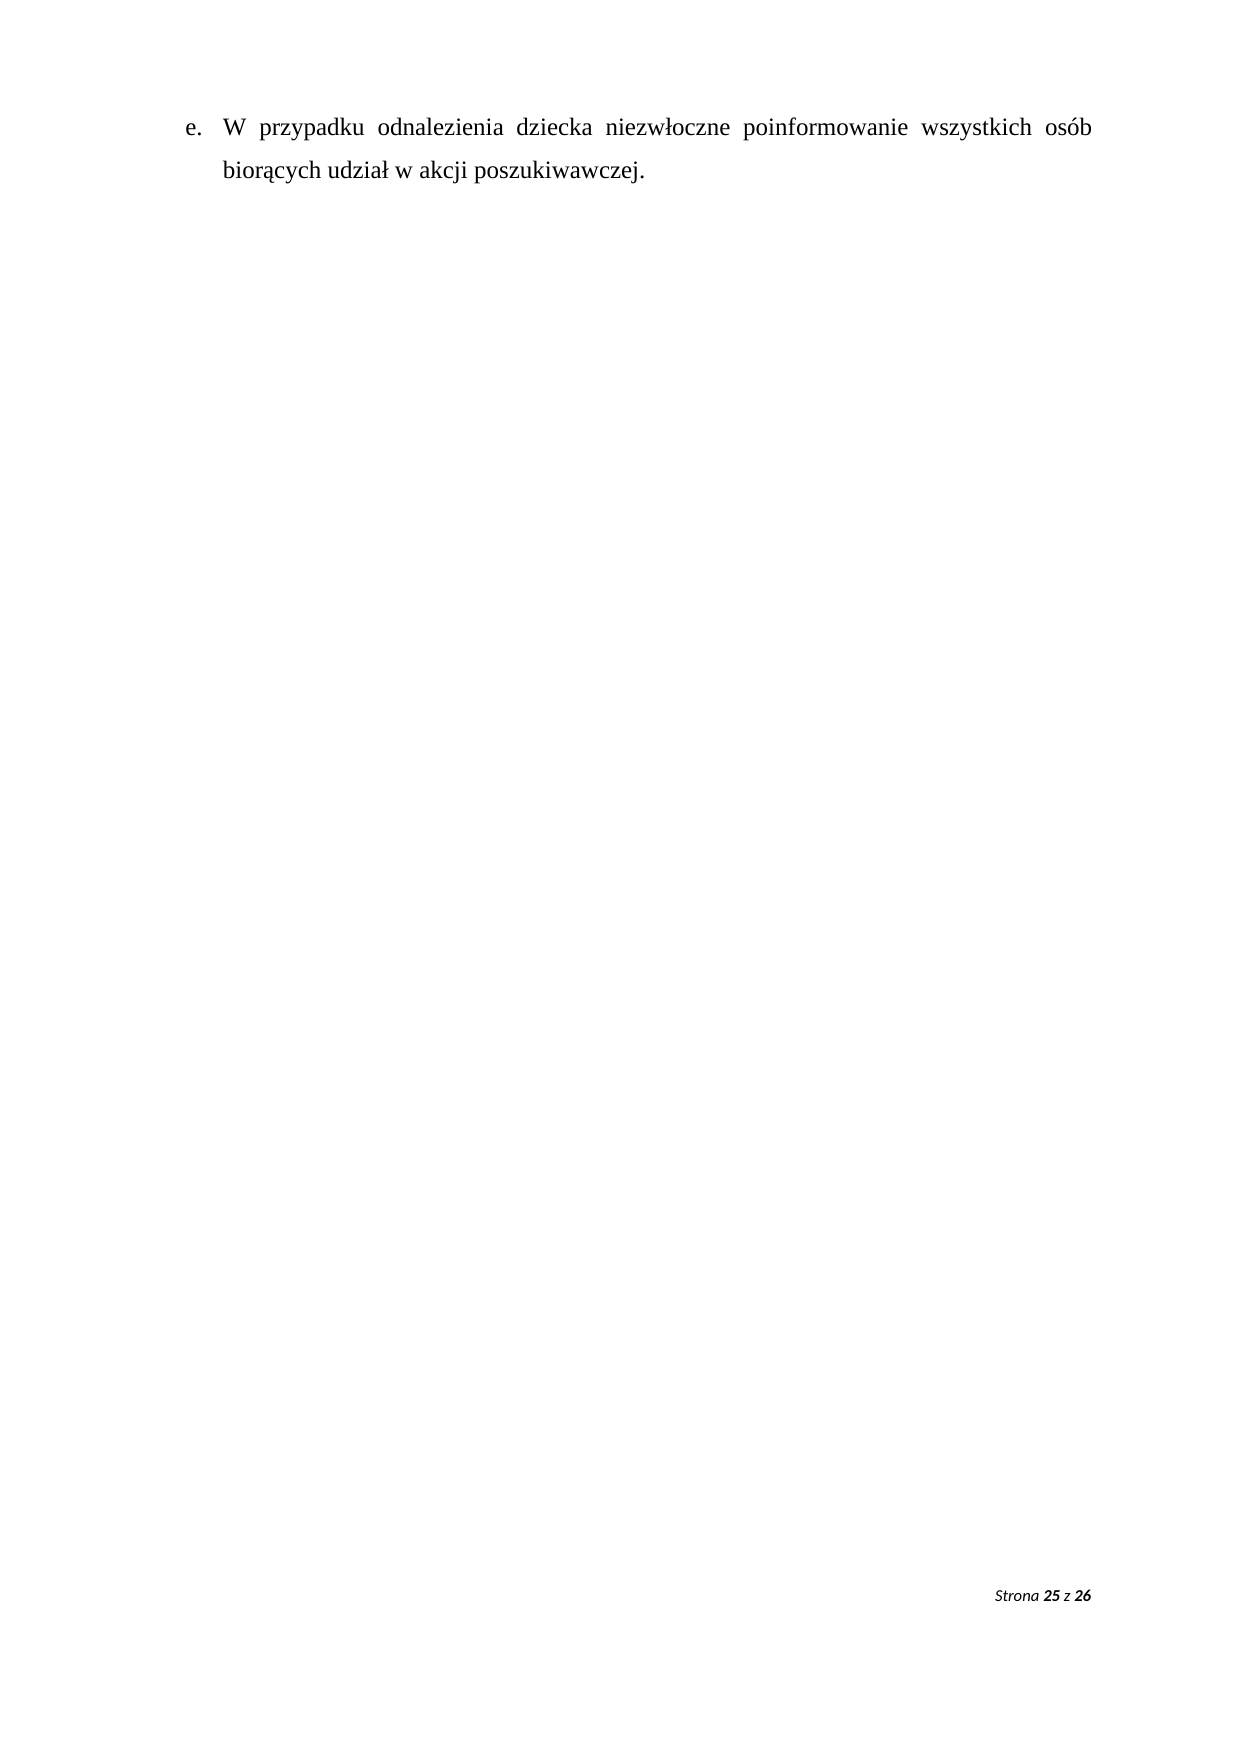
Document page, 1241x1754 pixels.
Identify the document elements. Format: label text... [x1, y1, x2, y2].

list W przypadku odnalezienia dziecka niezwłoczne poinformowanie wszystkich osób biorących udział w akcji poszukiwawczej. [185, 112, 1092, 184]
